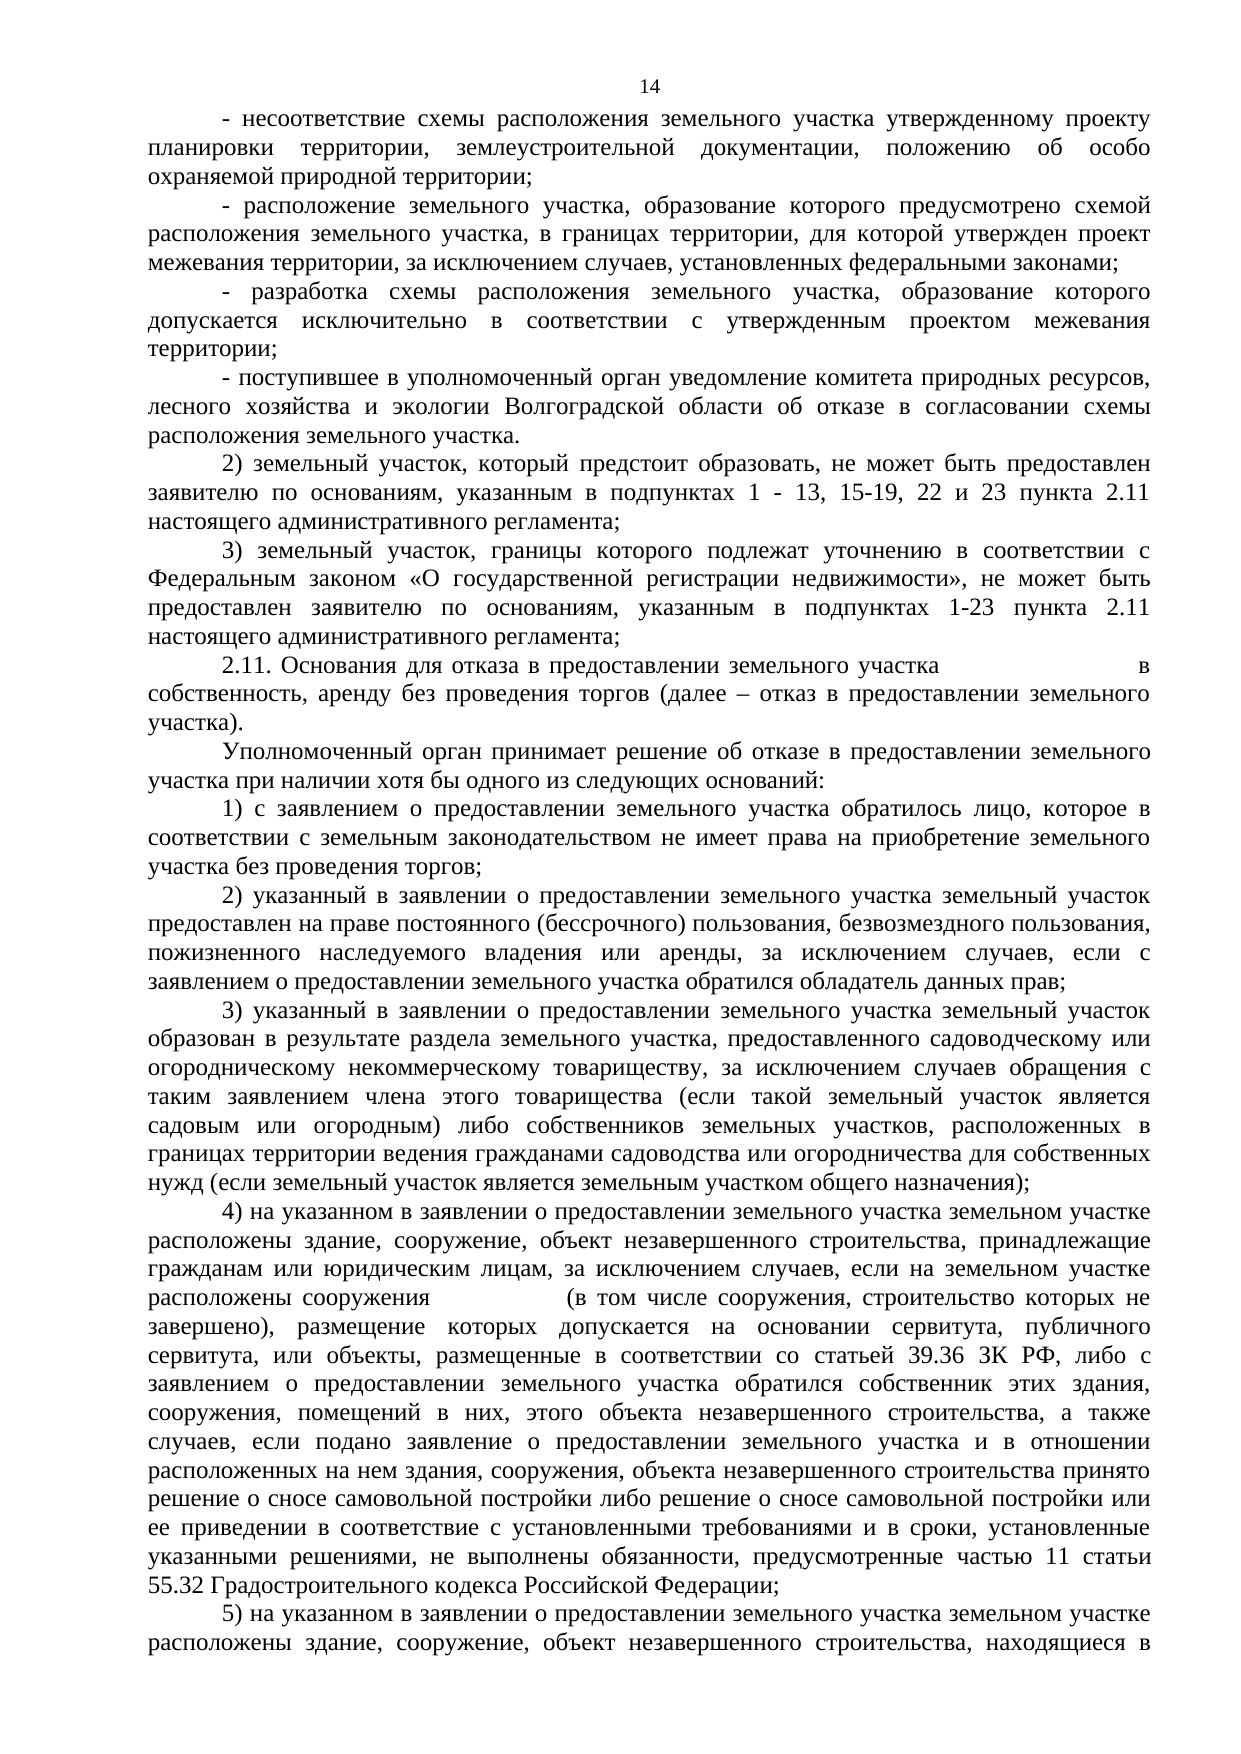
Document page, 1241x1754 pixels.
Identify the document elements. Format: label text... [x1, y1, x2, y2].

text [148, 1598, 1152, 1656]
text 2.11. Основания для отказа в предоставлении земельного участка в собственность, аренду без проведения торгов (далее – отказ в предоставлении земельного участка). [148, 650, 1152, 736]
text 1) с заявлением о предоставлении земельного участка обратилось лицо, которое в соответствии с земельным законодательством не имеет права на приобретение земельного участка без проведения торгов; [148, 793, 1152, 880]
text - разработка схемы расположения земельного участка, образование которого допускается исключительно в соответствии с утвержденным проектом межевания территории; [148, 276, 1152, 362]
text 3) указанный в заявлении о предоставлении земельного участка земельный участок образован в результате раздела земельного участка, предоставленного садоводческому или огородническому некоммерческому товариществу, за исключением случаев обращения с таким заявлением члена этого товарищества (если такой земельный участок является садовым или огородным) либо собственников земельных участков, расположенных в границах территории ведения гражданами садоводства или огородничества для собственных нужд (если земельный участок является земельным участком общего назначения); [148, 995, 1152, 1196]
text 2) земельный участок, который предстоит образовать, не может быть предоставлен заявителю по основаниям, указанным в подпунктах 1 - 13, 15-19, 22 и 23 пункта 2.11 настоящего административного регламента; [148, 448, 1152, 535]
text - несоответствие схемы расположения земельного участка утвержденному проекту планировки территории, землеустроительной документации, положению об особо охраняемой природной территории; [148, 103, 1152, 190]
text 4) на указанном в заявлении о предоставлении земельного участка земельном участке расположены здание, сооружение, объект незавершенного строительства, принадлежащие гражданам или юридическим лицам, за исключением случаев, если на земельном участке расположены сооружения (в том числе сооружения, строительство которых не завершено), размещение которых допускается на основании сервитута, публичного сервитута, или объекты, размещенные в соответствии со статьей 39.36 ЗК РФ, либо с заявлением о предоставлении земельного участка обратился собственник этих здания, сооружения, помещений в них, этого объекта незавершенного строительства, а также случаев, если подано заявление о предоставлении земельного участка и в отношении расположенных на нем здания, сооружения, объекта незавершенного строительства принято решение о сносе самовольной постройки либо решение о сносе самовольной постройки или ее приведении в соответствие с установленными требованиями и в сроки, установленные указанными решениями, не выполнены обязанности, предусмотренные частью 11 статьи 55.32 Градостроительного кодекса Российской Федерации; [148, 1196, 1152, 1598]
text Уполномоченный орган принимает решение об отказе в предоставлении земельного участка при наличии хотя бы одного из следующих оснований: [148, 736, 1152, 793]
text - поступившее в уполномоченный орган уведомление комитета природных ресурсов, лесного хозяйства и экологии Волгоградской области об отказе в согласовании схемы расположения земельного участка. [148, 362, 1152, 448]
text - расположение земельного участка, образование которого предусмотрено схемой расположения земельного участка, в границах территории, для которой утвержден проект межевания территории, за исключением случаев, установленных федеральными законами; [148, 190, 1152, 276]
text 3) земельный участок, границы которого подлежат уточнению в соответствии с Федеральным законом «О государственной регистрации недвижимости», не может быть предоставлен заявителю по основаниям, указанным в подпунктах 1-23 пункта 2.11 настоящего административного регламента; [148, 535, 1152, 650]
text 2) указанный в заявлении о предоставлении земельного участка земельный участок предоставлен на праве постоянного (бессрочного) пользования, безвозмездного пользования, пожизненного наследуемого владения или аренды, за исключением случаев, если с заявлением о предоставлении земельного участка обратился обладатель данных прав; [148, 880, 1152, 995]
